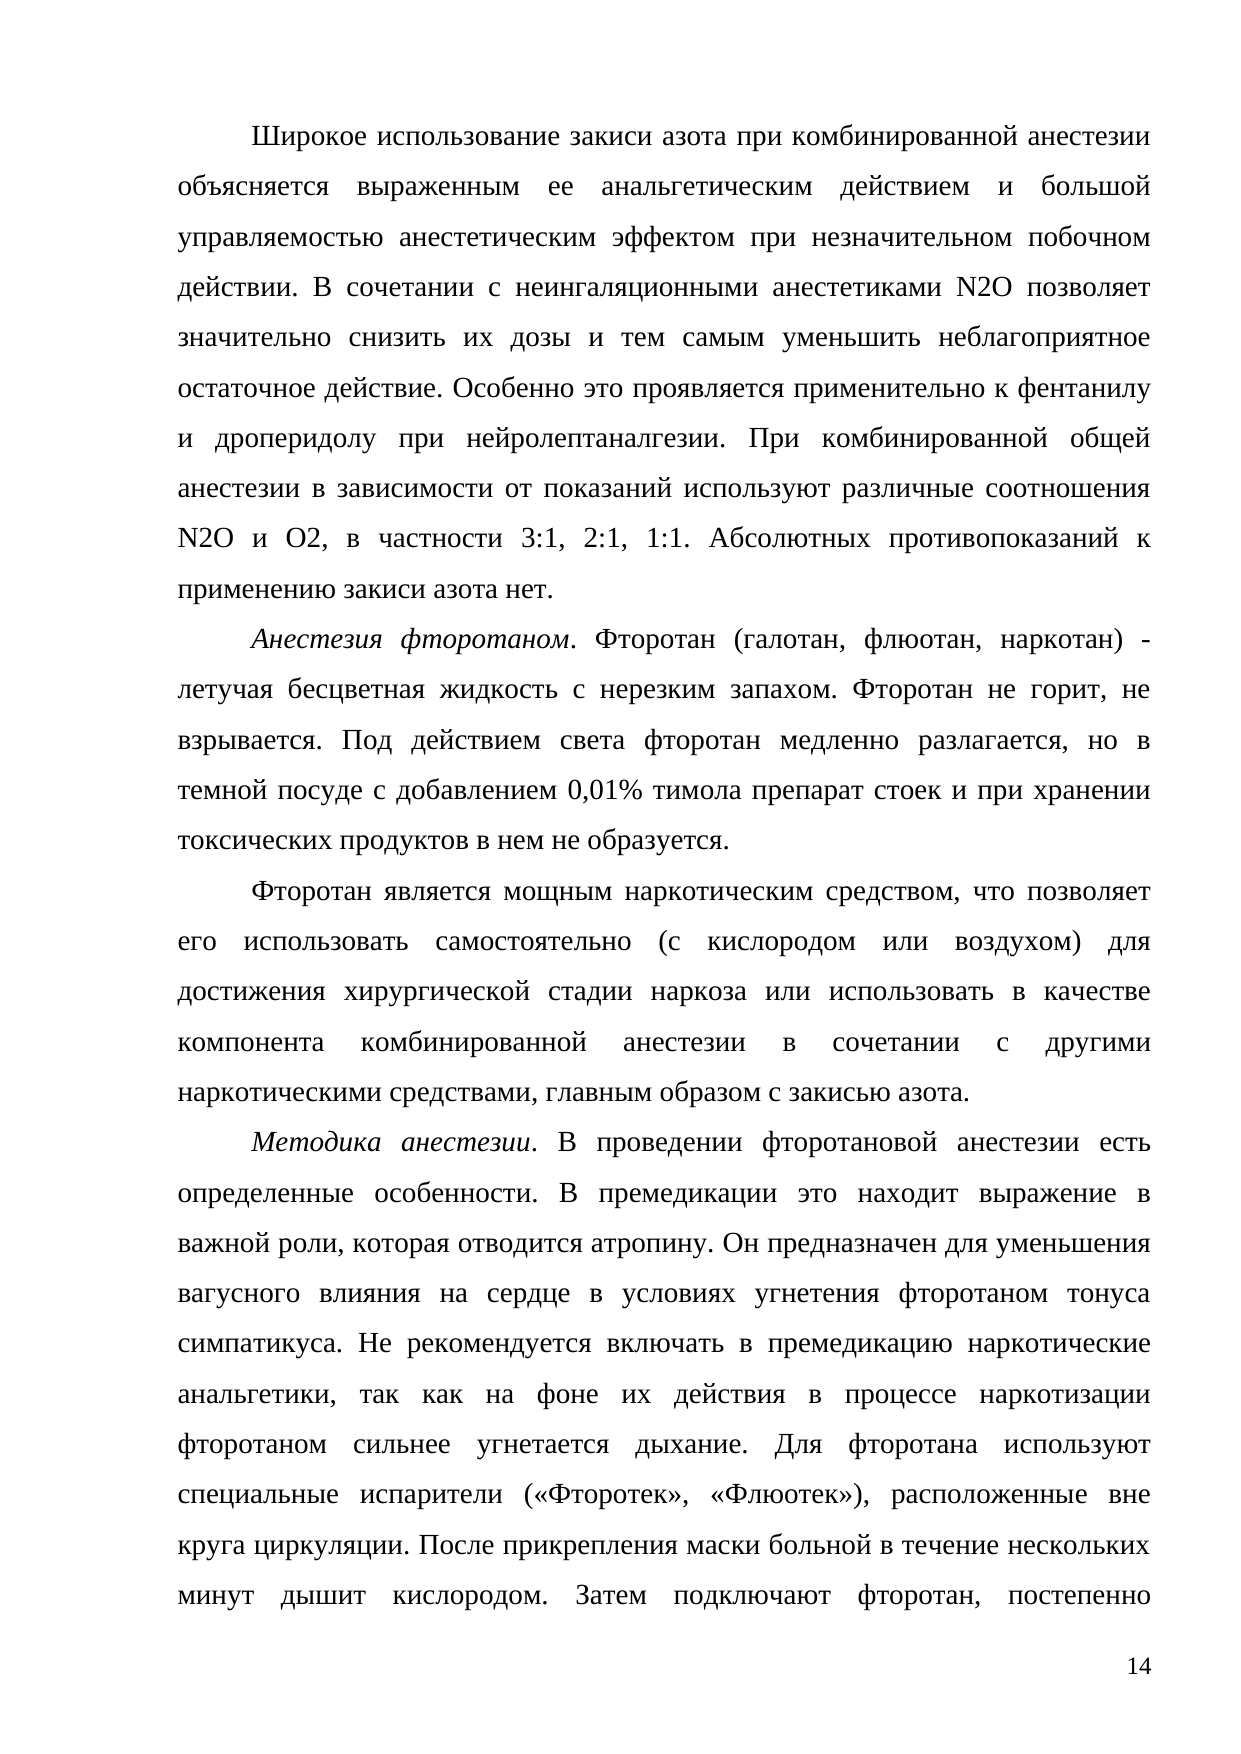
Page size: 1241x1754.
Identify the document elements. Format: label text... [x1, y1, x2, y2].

text Анестезия фторотаном. Фторотан (галотан, флюотан, наркотан) - летучая бесцветная жидкость с нерезким запахом. Фторотан не горит, не взрывается. Под действием света фторотан медленно разлагается, но в темной посуде с добавлением 0,01% тимола препарат стоек и при хранении токсических продуктов в нем не образуется. [177, 621, 1152, 856]
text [177, 1124, 1152, 1611]
text Широкое использование закиси азота при комбинированной анестезии объясняется выраженным ее анальгетическим действием и большой управляемостью анестетическим эффектом при незначительном побочном действии. В сочетании с неингаляционными анестетиками N2O позволяет значительно снизить их дозы и тем самым уменьшить неблагоприятное остаточное действие. Особенно это проявляется применительно к фентанилу и дроперидолу при нейролептаналгезии. При комбинированной общей анестезии в зависимости от показаний используют различные соотношения N2O и О2, в частности 3:1, 2:1, 1:1. Абсолютных противопоказаний к применению закиси азота нет. [177, 118, 1152, 604]
text Фторотан является мощным наркотическим средством, что позволяет его использовать самостоятельно (с кислородом или воздухом) для достижения хирургической стадии наркоза или использовать в качестве компонента комбинированной анестезии в сочетании с другими наркотическими средствами, главным образом с закисью азота. [177, 873, 1152, 1108]
